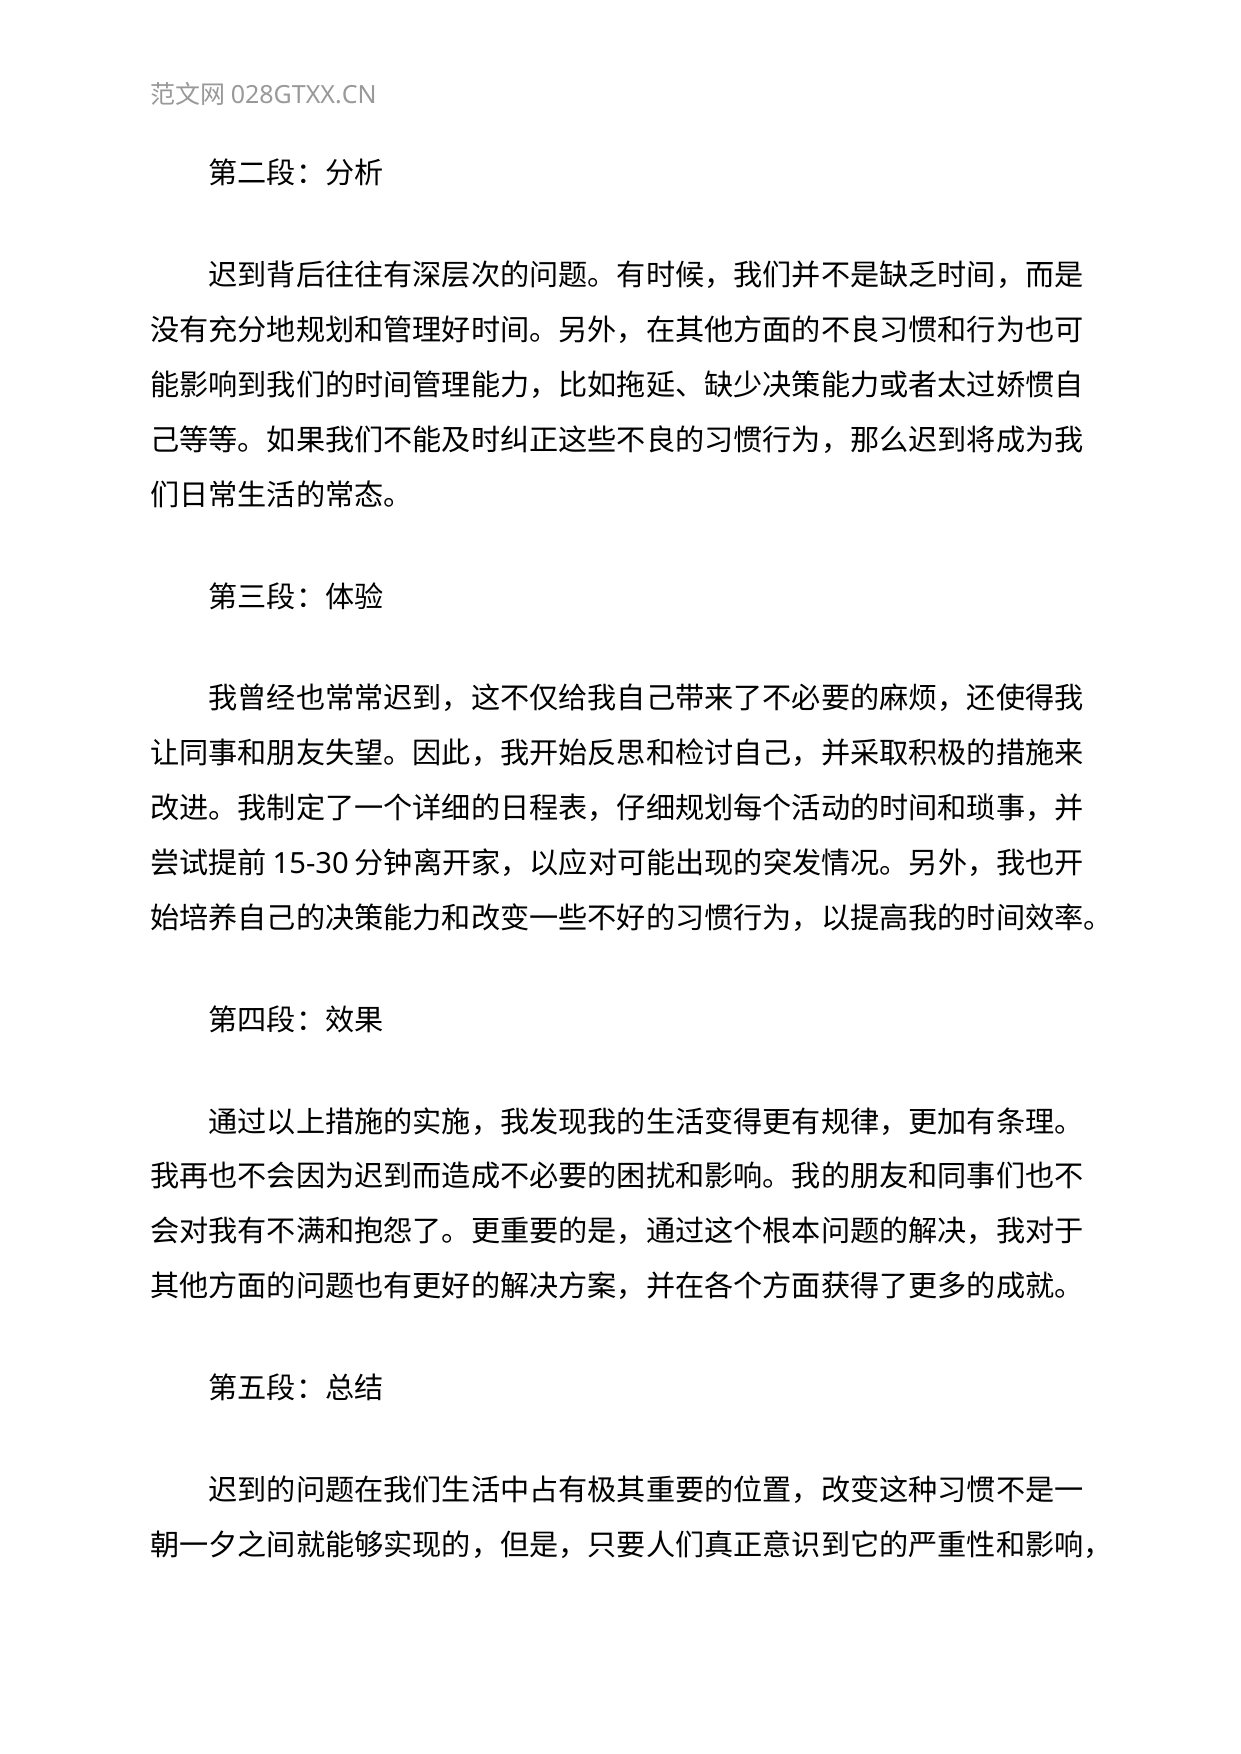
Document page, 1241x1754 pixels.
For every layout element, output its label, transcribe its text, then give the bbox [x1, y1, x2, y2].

text 第二段：分析 [150, 150, 1090, 192]
text 我曾经也常常迟到，这不仅给我自己带来了不必要的麻烦，还使得我让同事和朋友失望。因此，我开始反思和检讨自己，并采取积极的措施来改进。我制定了一个详细的日程表，仔细规划每个活动的时间和琐事，并尝试提前15-30分钟离开家，以应对可能出现的突发情况。另外，我也开始培养自己的决策能力和改变一些不好的习惯行为，以提高我的时间效率。 [150, 675, 1090, 937]
text 第四段：效果 [150, 996, 1090, 1039]
text 第三段：体验 [150, 573, 1090, 615]
text 第五段：总结 [150, 1364, 1090, 1407]
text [150, 1466, 1090, 1563]
text 通过以上措施的实施，我发现我的生活变得更有规律，更加有条理。我再也不会因为迟到而造成不必要的困扰和影响。我的朋友和同事们也不会对我有不满和抱怨了。更重要的是，通过这个根本问题的解决，我对于其他方面的问题也有更好的解决方案，并在各个方面获得了更多的成就。 [150, 1098, 1090, 1305]
text 迟到背后往往有深层次的问题。有时候，我们并不是缺乏时间，而是没有充分地规划和管理好时间。另外，在其他方面的不良习惯和行为也可能影响到我们的时间管理能力，比如拖延、缺少决策能力或者太过娇惯自己等等。如果我们不能及时纠正这些不良的习惯行为，那么迟到将成为我们日常生活的常态。 [150, 252, 1090, 514]
